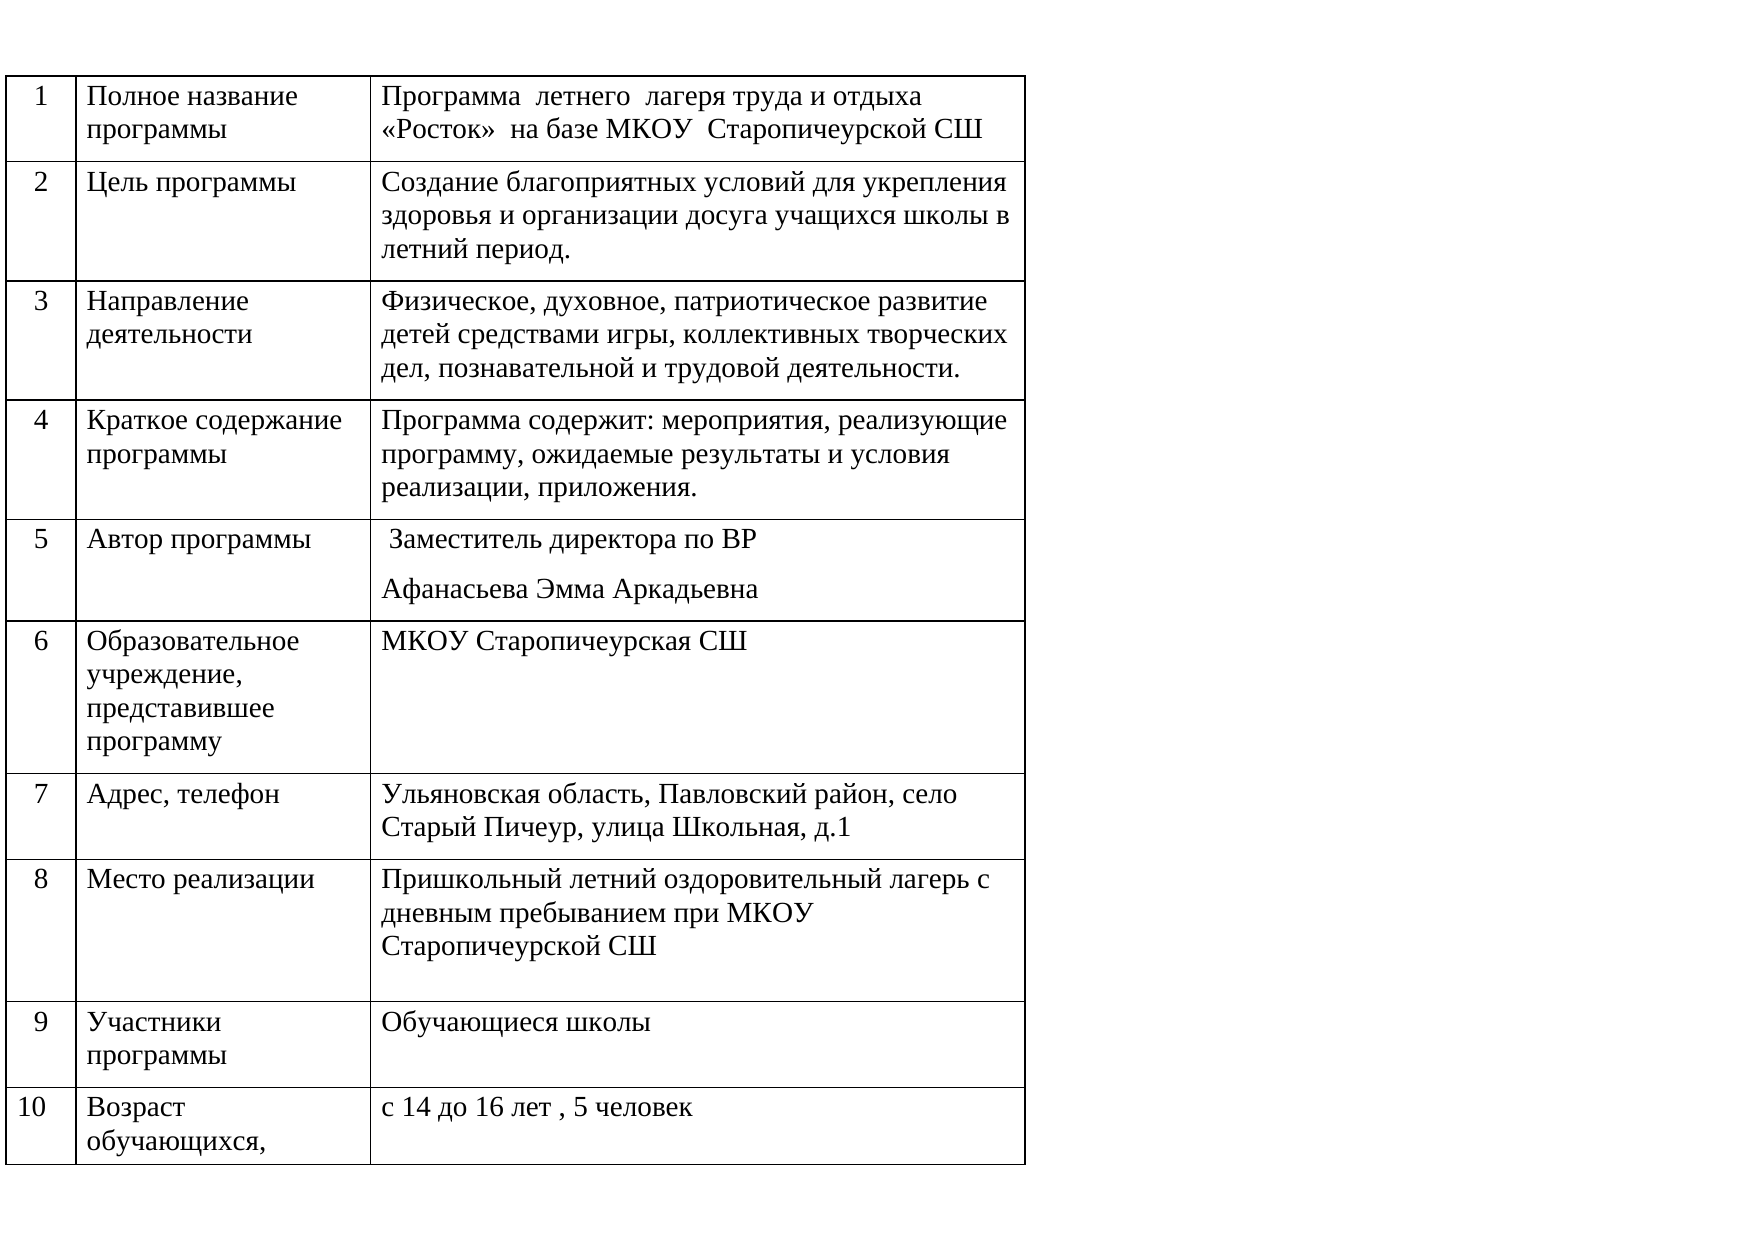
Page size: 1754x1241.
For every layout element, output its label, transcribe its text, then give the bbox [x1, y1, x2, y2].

table_cell Программа содержит: мероприятия, реализующие программу, ожидаемые результаты и условия реализации, приложения. [371, 401, 1024, 518]
table_cell Цель программы [77, 162, 370, 280]
table_cell Заместитель директора по ВР Афанасьева Эмма Аркадьевна [371, 520, 1024, 620]
table_cell Краткое содержание программы [77, 401, 370, 518]
table_cell Физическое, духовное, патриотическое развитие детей средствами игры, коллективных творческих дел, познавательной и трудовой деятельности. [371, 282, 1024, 399]
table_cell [371, 1088, 1024, 1164]
table_cell 4 [7, 401, 75, 518]
table_cell 7 [7, 774, 75, 858]
table_cell Образовательное учреждение, представившее программу [77, 622, 370, 773]
table_cell Создание благоприятных условий для укрепления здоровья и организации досуга учащихся школы в летний период. [371, 162, 1024, 280]
table_cell Ульяновская область, Павловский район, село Старый Пичеур, улица Школьная, д.1 [371, 774, 1024, 858]
table_header Программа летнего лагеря труда и отдыха «Росток» на базе МКОУ Старопичеурской СШ [371, 77, 1024, 161]
table_cell Место реализации [77, 860, 370, 1001]
table_cell 9 [7, 1002, 75, 1086]
table_cell Пришкольный летний оздоровительный лагерь с дневным пребыванием при МКОУ Старопичеурской СШ [371, 860, 1024, 1001]
table_cell Адрес, телефон [77, 774, 370, 858]
table_cell 3 [7, 282, 75, 399]
table_header Полное название программы [77, 77, 370, 161]
table_cell Направление деятельности [77, 282, 370, 399]
table_cell 5 [7, 520, 75, 620]
table_cell Обучающиеся школы [371, 1002, 1024, 1086]
table_cell 10 [7, 1088, 75, 1164]
table_header 1 [7, 77, 75, 161]
table_cell 2 [7, 162, 75, 280]
table_cell Автор программы [77, 520, 370, 620]
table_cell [77, 1088, 370, 1164]
table_cell Участники программы [77, 1002, 370, 1086]
table_cell 8 [7, 860, 75, 1001]
table_cell 6 [7, 622, 75, 773]
table_cell МКОУ Старопичеурская СШ [371, 622, 1024, 773]
